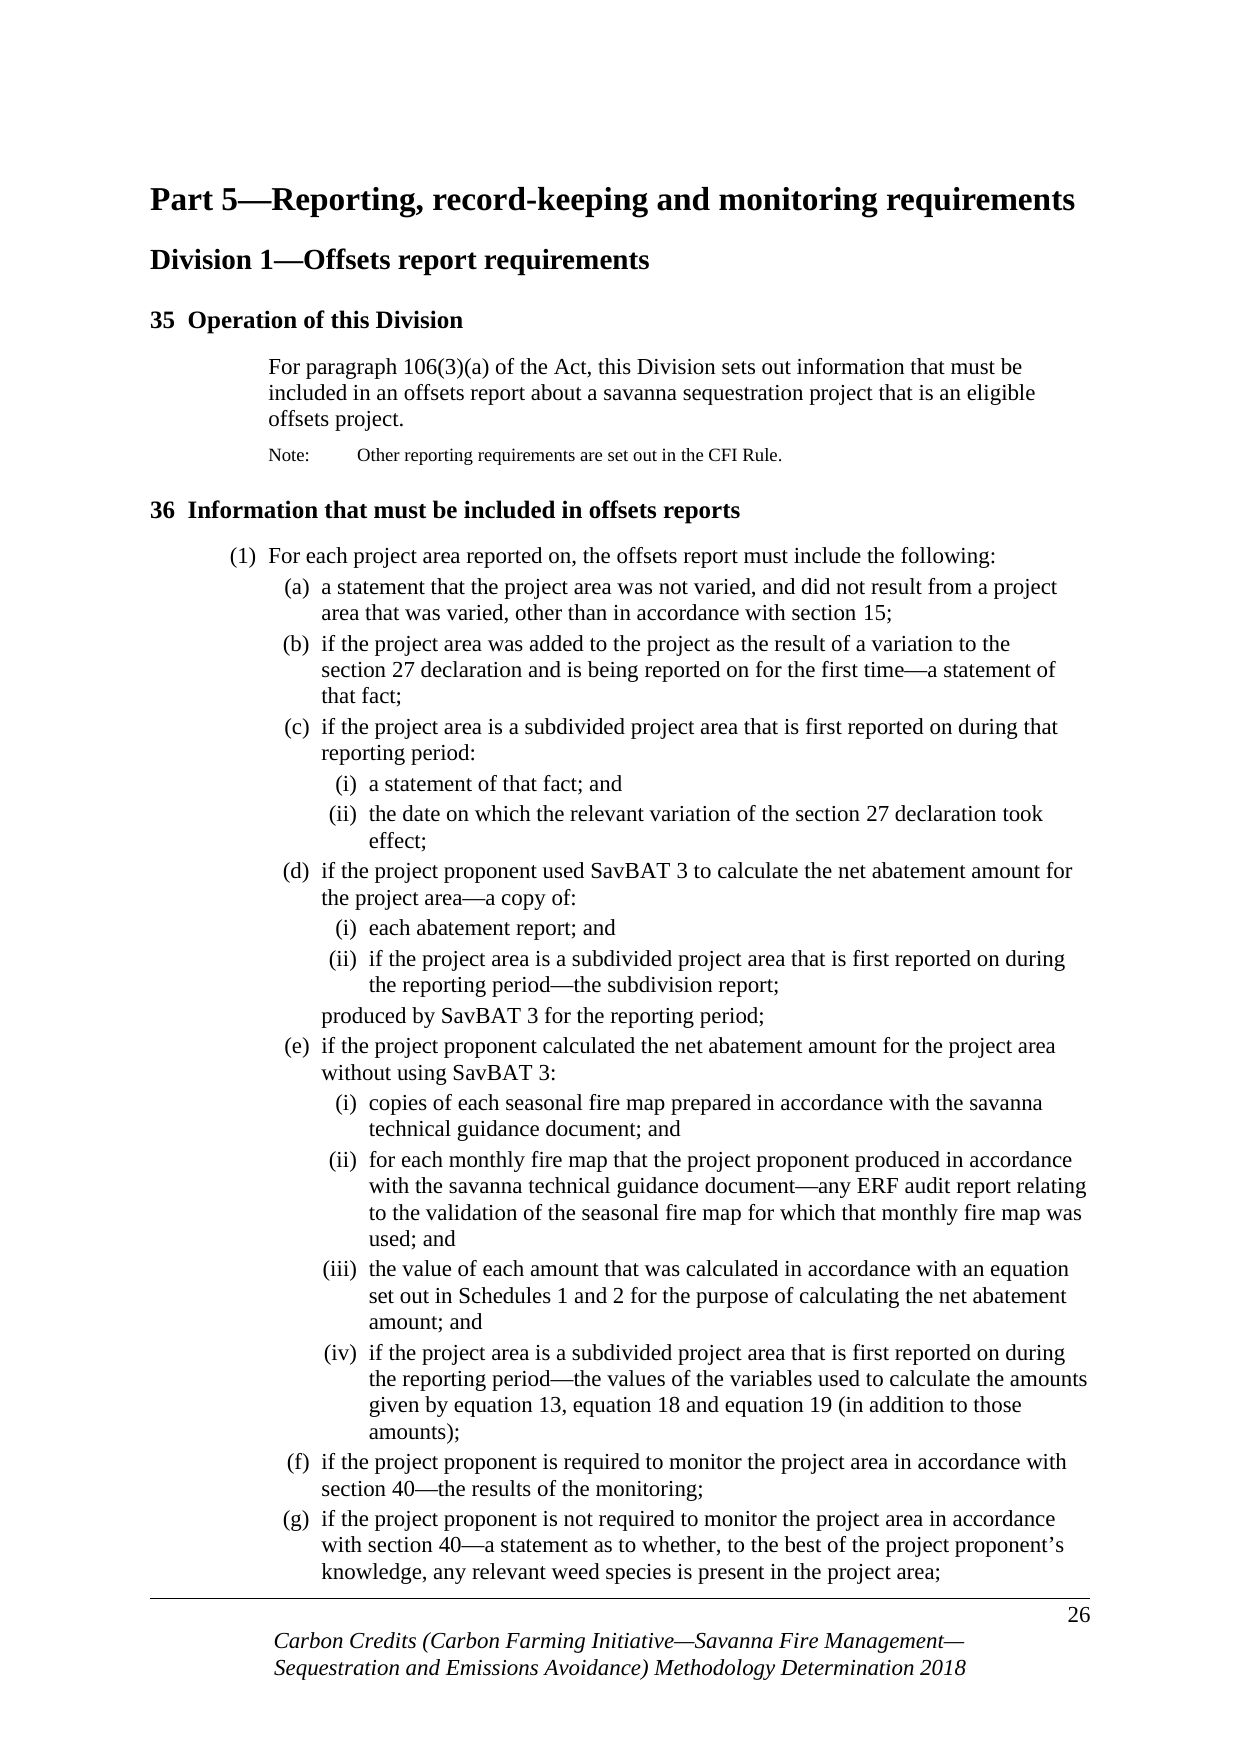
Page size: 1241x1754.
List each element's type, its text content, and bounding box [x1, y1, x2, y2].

text 36 Information that must be included in offsets reports [150, 495, 1090, 524]
text (b) if the project area was added to the project as the result of a variation to the section 27 declaration and is being reported on for the first time—a statement of that fact; [150, 630, 1090, 709]
text (1) For each project area reported on, the offsets report must include the following: [150, 542, 1090, 569]
text (i) a statement of that fact; and [150, 770, 1090, 796]
text (e) if the project proponent calculated the net abatement amount for the project area without using SavBAT 3: [150, 1032, 1090, 1085]
text 35 Operation of this Division [150, 305, 1090, 334]
text (d) if the project proponent used SavBAT 3 to calculate the net abatement amount for the project area—a copy of: [150, 857, 1090, 910]
text Note: Other reporting requirements are set out in the CFI Rule. [268, 444, 1090, 466]
text (g) if the project proponent is not required to monitor the project area in accordance with section 40—a statement as to whether, to the best of the project proponent’s knowledge, any relevant weed species is present in the project area; [150, 1505, 1090, 1584]
text (ii) if the project area is a subdivided project area that is first reported on during the reporting period—the subdivision report; [150, 945, 1090, 997]
text (i) copies of each seasonal fire map prepared in accordance with the savanna technical guidance document; and [150, 1089, 1090, 1142]
text Division 1—Offsets report requirements [150, 242, 1090, 276]
text (i) each abatement report; and [150, 914, 1090, 941]
text (f) if the project proponent is required to monitor the project area in accordance with section 40—the results of the monitoring; [150, 1448, 1090, 1501]
text (c) if the project area is a subdivided project area that is first reported on during that reporting period: [150, 713, 1090, 766]
text (iii) the value of each amount that was calculated in accordance with an equation set out in Schedules 1 and 2 for the purpose of calculating the net abatement amount; and [150, 1256, 1090, 1334]
text Part 5—Reporting, record-keeping and monitoring requirements [150, 179, 1090, 217]
text (iv) if the project area is a subdivided project area that is first reported on during the reporting period—the values of the variables used to calculate the amounts given by equation 13, equation 18 and equation 19 (in addition to those amounts); [150, 1339, 1090, 1444]
text (a) a statement that the project area was not varied, and did not result from a project area that was varied, other than in accordance with section 15; [150, 573, 1090, 626]
text For paragraph 106(3)(a) of the Act, this Division sets out information that must be included in an offsets report about a savanna sequestration project that is an eligible offsets project. [150, 353, 1090, 432]
text (ii) for each monthly fire map that the project proponent produced in accordance with the savanna technical guidance document—any ERF audit report relating to the validation of the seasonal fire map for which that monthly fire map was used; and [150, 1146, 1090, 1251]
text produced by SavBAT 3 for the reporting period; [150, 1002, 1090, 1028]
text (ii) the date on which the relevant variation of the section 27 declaration took effect; [150, 801, 1090, 853]
